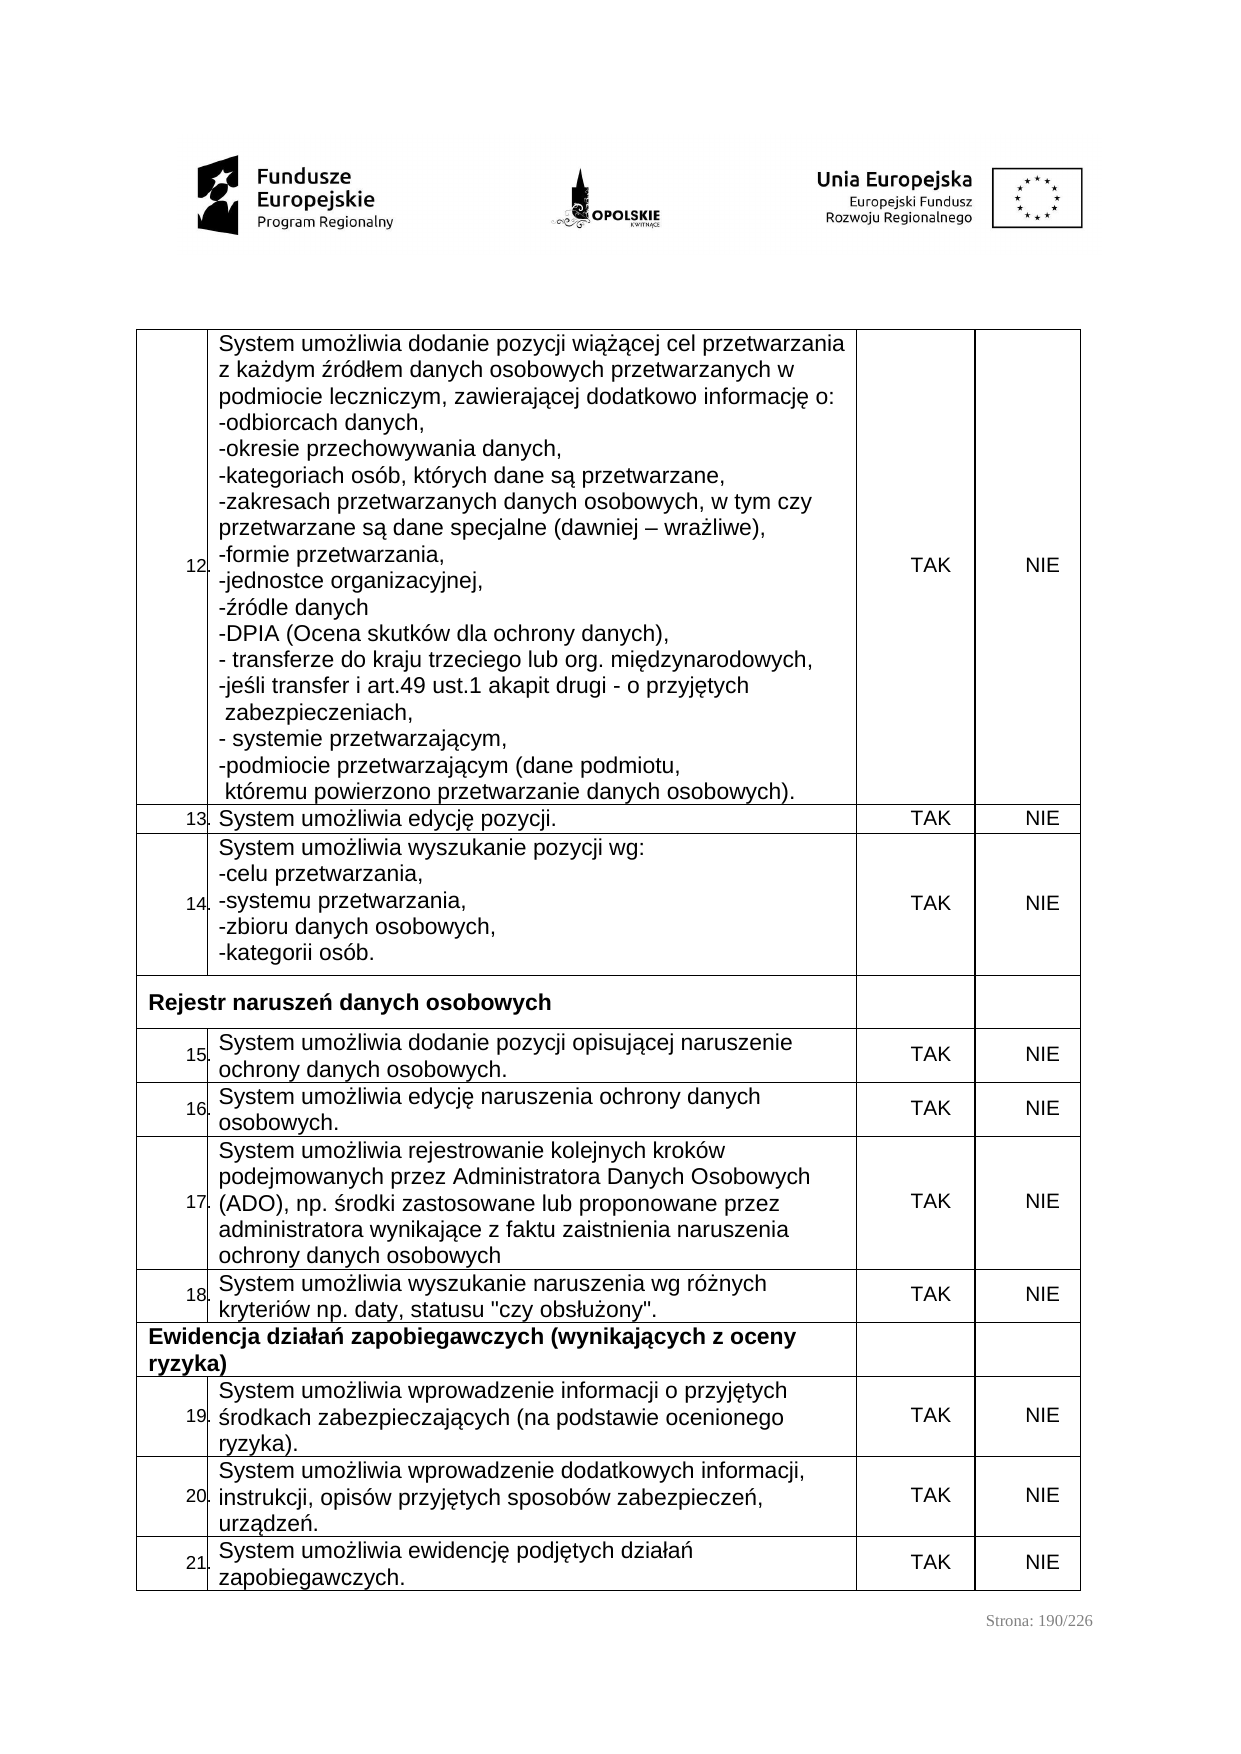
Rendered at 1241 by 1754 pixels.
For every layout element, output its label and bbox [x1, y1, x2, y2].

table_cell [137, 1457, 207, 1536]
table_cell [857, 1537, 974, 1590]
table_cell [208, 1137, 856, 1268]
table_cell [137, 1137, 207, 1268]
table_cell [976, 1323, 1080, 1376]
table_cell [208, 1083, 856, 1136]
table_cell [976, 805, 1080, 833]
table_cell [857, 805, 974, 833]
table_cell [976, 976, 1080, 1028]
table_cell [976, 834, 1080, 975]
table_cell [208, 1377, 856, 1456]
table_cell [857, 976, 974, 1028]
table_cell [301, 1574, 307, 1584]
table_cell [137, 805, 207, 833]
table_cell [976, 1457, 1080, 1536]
picture [177, 134, 1103, 255]
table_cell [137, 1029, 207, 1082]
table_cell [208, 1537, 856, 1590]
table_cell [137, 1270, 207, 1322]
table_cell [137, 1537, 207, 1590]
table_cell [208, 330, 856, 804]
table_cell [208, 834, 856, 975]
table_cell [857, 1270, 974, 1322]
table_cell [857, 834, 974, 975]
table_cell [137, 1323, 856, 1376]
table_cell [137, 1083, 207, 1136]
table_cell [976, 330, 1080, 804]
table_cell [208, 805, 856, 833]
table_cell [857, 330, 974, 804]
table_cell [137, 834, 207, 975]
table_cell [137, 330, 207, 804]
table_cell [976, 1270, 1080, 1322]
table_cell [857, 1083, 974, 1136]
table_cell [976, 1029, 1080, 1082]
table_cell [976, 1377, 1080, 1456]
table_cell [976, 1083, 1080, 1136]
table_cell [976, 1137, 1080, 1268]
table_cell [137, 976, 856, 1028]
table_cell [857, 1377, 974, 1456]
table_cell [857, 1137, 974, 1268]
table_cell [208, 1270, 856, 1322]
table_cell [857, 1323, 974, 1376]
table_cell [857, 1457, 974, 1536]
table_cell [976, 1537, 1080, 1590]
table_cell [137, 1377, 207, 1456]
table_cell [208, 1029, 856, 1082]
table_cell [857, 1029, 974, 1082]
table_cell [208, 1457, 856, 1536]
